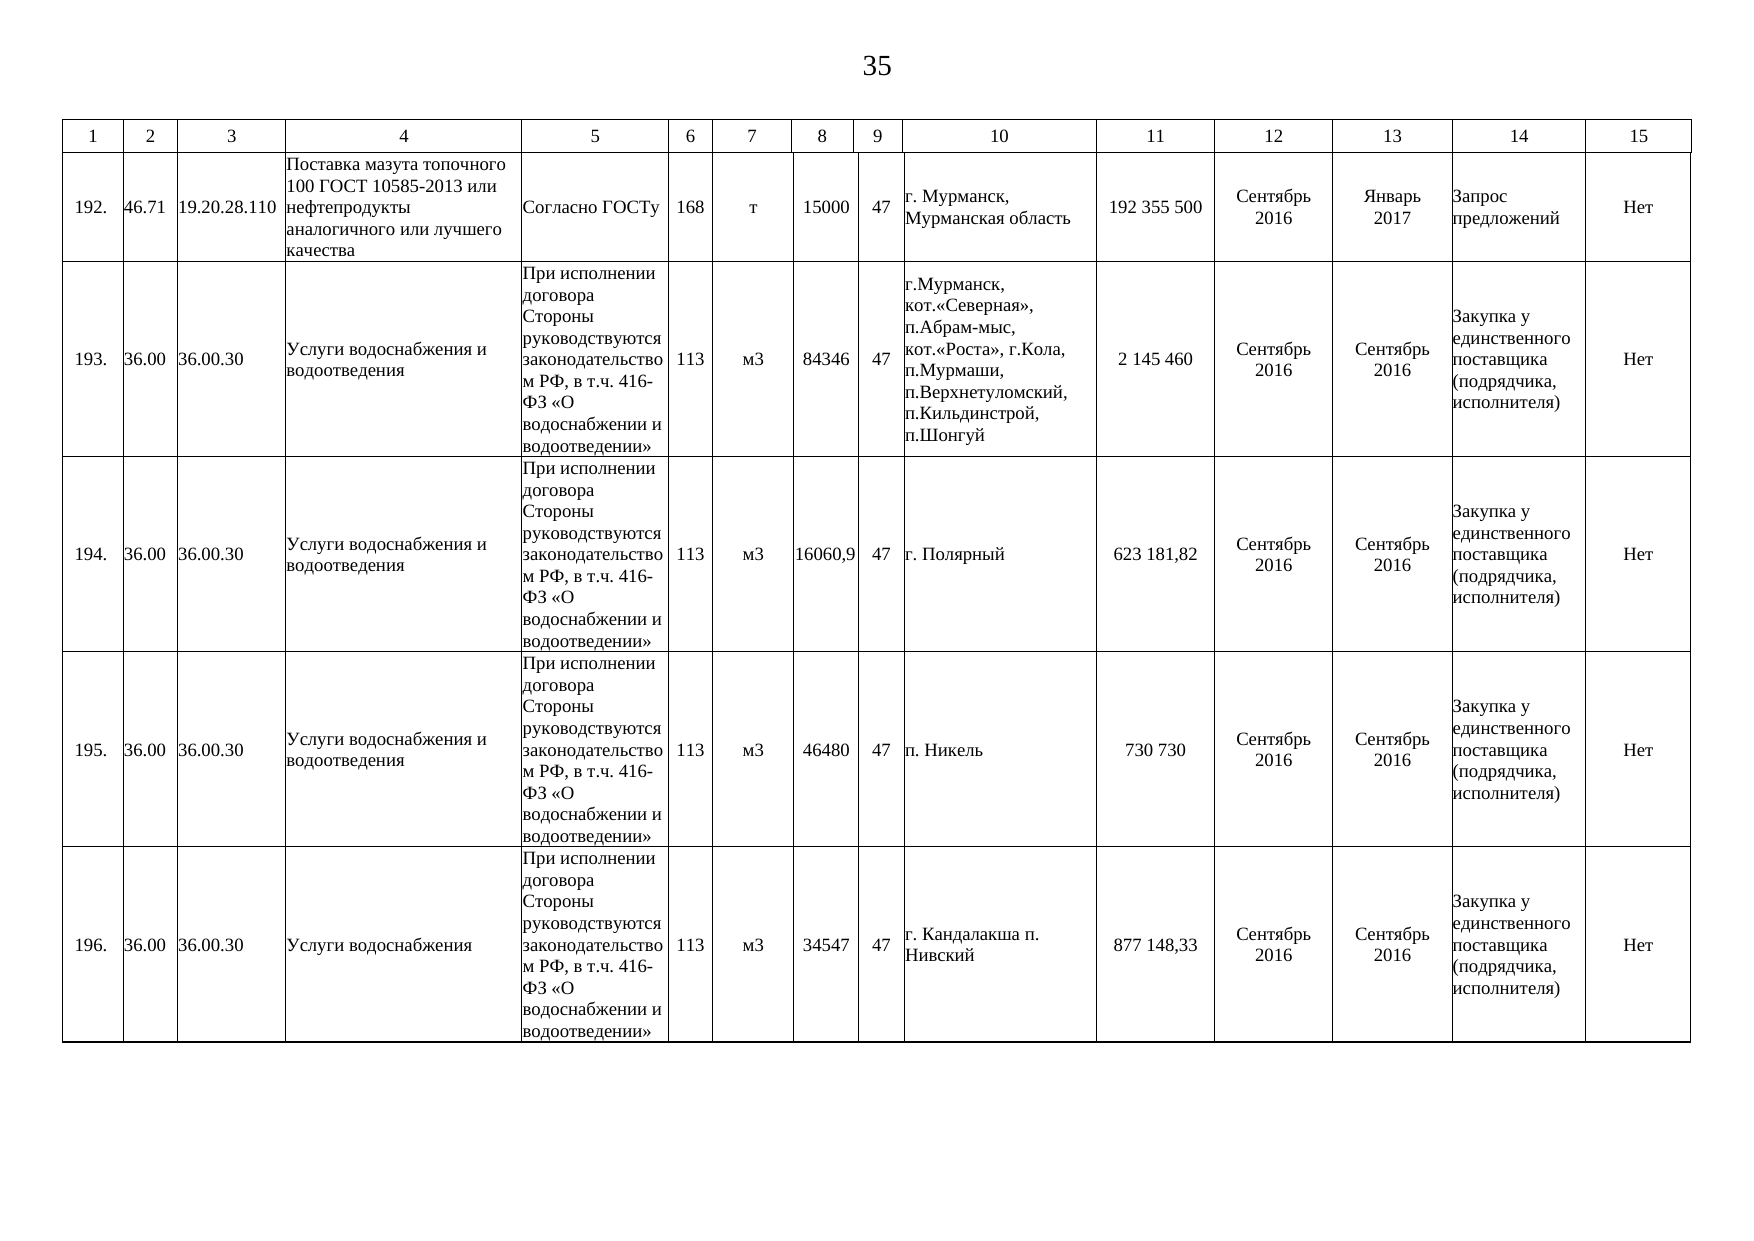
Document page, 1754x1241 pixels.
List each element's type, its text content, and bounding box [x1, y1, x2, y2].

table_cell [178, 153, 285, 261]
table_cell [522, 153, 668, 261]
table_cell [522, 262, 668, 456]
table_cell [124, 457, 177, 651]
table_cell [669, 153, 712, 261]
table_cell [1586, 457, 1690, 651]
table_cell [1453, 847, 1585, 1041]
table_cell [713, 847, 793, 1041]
table_header 9 [854, 120, 902, 152]
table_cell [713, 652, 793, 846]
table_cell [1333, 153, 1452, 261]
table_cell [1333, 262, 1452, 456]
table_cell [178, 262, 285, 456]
table_header 13 [1333, 120, 1452, 152]
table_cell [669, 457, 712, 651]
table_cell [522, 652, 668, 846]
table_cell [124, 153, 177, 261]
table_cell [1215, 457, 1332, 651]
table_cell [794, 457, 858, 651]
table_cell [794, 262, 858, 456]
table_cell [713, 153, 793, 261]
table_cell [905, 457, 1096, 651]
table_header 6 [669, 120, 712, 152]
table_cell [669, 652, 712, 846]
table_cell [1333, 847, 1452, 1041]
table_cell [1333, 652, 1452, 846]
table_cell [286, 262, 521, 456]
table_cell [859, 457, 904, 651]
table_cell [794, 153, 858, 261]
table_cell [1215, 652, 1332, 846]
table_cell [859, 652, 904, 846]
table_header 12 [1215, 120, 1332, 152]
table_header 5 [522, 120, 668, 152]
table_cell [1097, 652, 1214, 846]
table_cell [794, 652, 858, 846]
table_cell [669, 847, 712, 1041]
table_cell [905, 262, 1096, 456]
table_header 4 [286, 120, 521, 152]
table_header 15 [1586, 120, 1691, 152]
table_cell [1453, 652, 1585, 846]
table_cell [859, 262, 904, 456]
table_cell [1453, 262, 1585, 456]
table_header 8 [792, 120, 853, 152]
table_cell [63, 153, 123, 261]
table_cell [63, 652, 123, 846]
table_header 1 [63, 120, 123, 152]
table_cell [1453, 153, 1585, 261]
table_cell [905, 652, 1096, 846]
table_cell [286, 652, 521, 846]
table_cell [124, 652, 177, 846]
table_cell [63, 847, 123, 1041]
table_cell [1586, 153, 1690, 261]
table_header 11 [1097, 120, 1214, 152]
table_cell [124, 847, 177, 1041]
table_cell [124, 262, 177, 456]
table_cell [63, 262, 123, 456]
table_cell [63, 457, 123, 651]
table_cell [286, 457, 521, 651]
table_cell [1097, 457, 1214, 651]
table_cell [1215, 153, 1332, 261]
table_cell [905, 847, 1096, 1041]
table_header 2 [124, 120, 177, 152]
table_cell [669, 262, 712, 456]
table_header 3 [178, 120, 285, 152]
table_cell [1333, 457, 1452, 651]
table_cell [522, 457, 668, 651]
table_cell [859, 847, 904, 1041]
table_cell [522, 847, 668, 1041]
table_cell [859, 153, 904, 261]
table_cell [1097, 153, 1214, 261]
table_header 14 [1453, 120, 1585, 152]
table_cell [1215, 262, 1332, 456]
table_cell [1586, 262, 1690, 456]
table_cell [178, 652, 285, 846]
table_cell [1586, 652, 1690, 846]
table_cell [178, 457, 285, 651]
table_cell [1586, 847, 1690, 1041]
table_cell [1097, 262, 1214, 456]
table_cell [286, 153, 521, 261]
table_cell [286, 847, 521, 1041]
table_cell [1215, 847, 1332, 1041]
table_header 10 [903, 120, 1096, 152]
table_header 7 [713, 120, 791, 152]
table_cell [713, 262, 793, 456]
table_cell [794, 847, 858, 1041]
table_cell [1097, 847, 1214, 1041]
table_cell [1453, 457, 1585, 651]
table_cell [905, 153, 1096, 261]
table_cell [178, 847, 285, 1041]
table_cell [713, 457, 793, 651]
